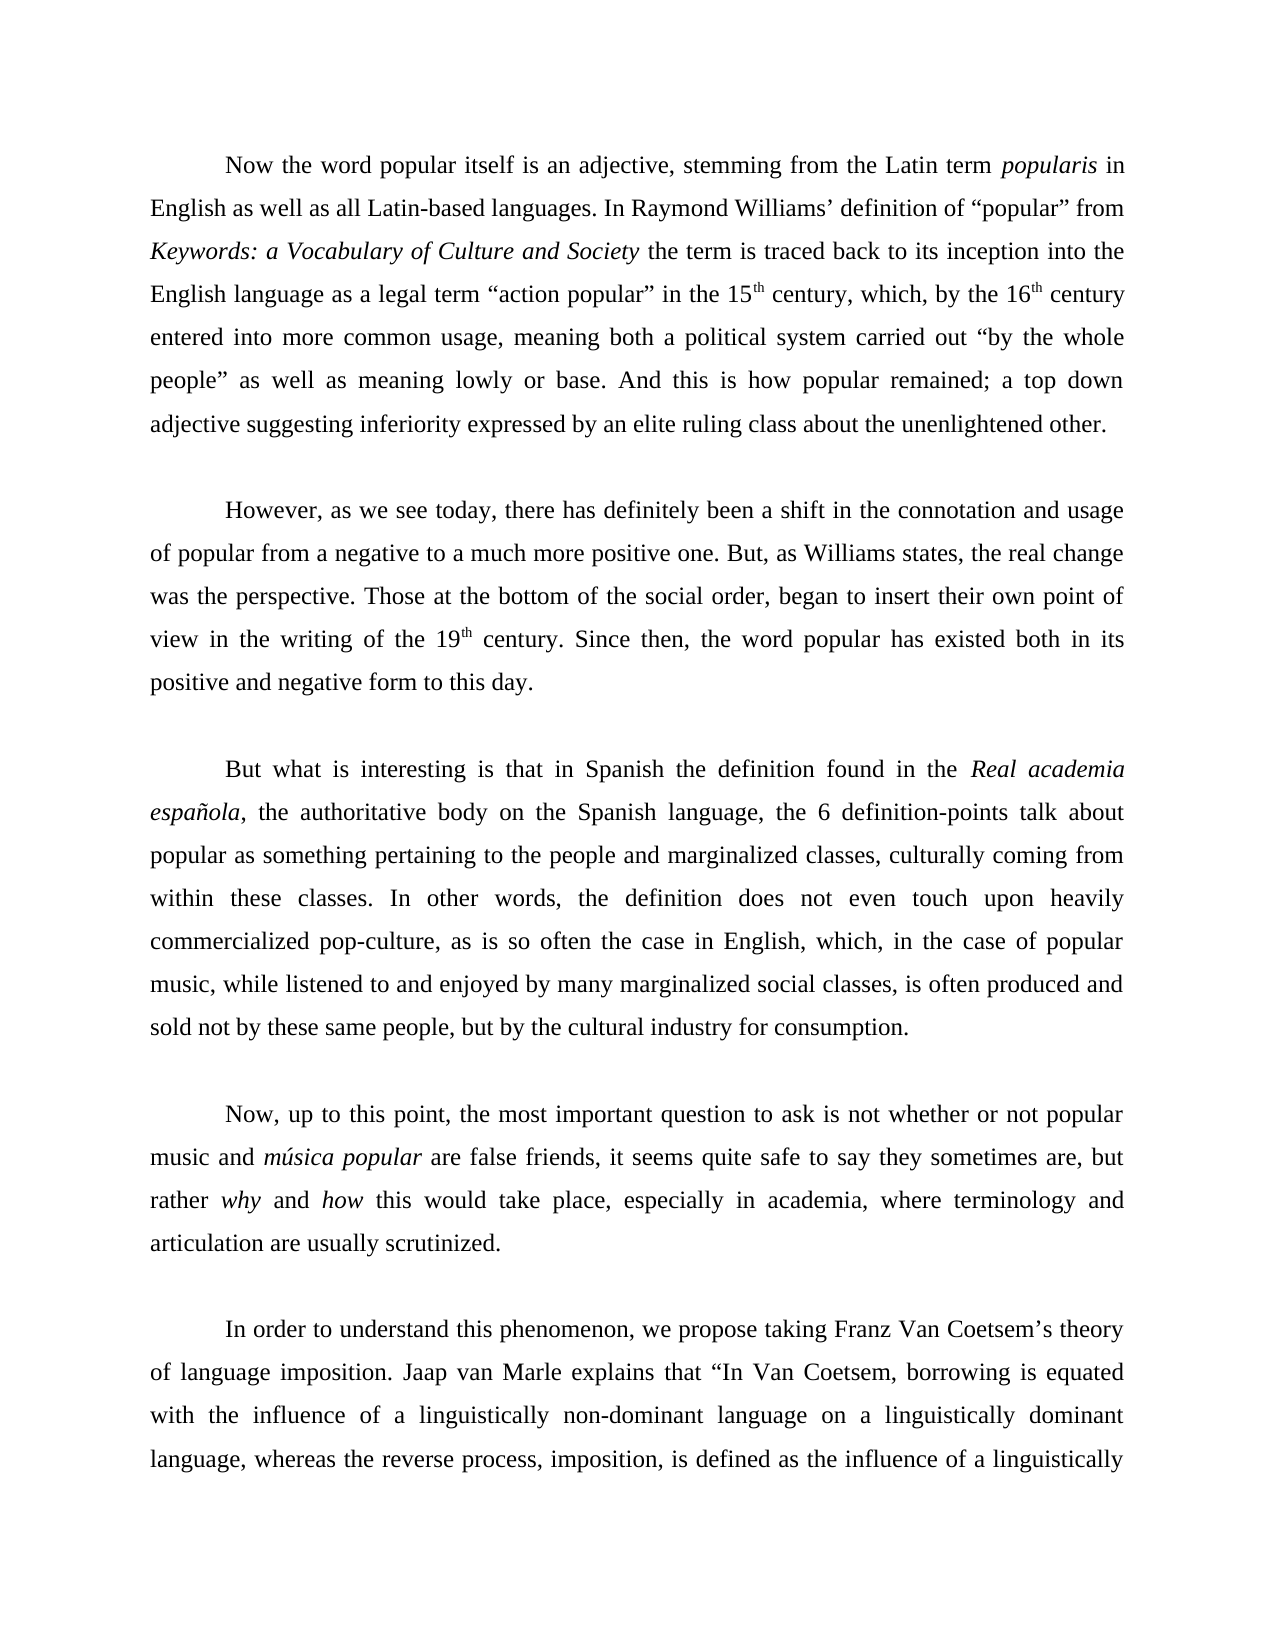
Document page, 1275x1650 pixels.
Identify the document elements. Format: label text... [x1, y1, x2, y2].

text Now the word popular itself is an adjective, stemming from the Latin term popularis in English as well as all Latin-based languages. In Raymond Williams’ definition of “popular” from Keywords: a Vocabulary of Culture and Society the term is traced back to its inception into the English language as a legal term “action popular” in the 15th century, which, by the 16th century entered into more common usage, meaning both a political system carried out “by the whole people” as well as meaning lowly or base. And this is how popular remained; a top down adjective suggesting inferiority expressed by an elite ruling class about the unenlightened other. [150, 150, 1125, 437]
text However, as we see today, there has definitely been a shift in the connotation and usage of popular from a negative to a much more positive one. But, as Williams states, the real change was the perspective. Those at the bottom of the social order, began to insert their own point of view in the writing of the 19th century. Since then, the word popular has existed both in its positive and negative form to this day. [150, 495, 1125, 696]
text Now, up to this point, the most important question to ask is not whether or not popular music and música popular are false friends, it seems quite safe to say they sometimes are, but rather why and how this would take place, especially in academia, where terminology and articulation are usually scrutinized. [150, 1099, 1125, 1257]
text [150, 1314, 1125, 1472]
text But what is interesting is that in Spanish the definition found in the Real academia española, the authoritative body on the Spanish language, the 6 definition-points talk about popular as something pertaining to the people and marginalized classes, culturally coming from within these classes. In other words, the definition does not even touch upon heavily commercialized pop-culture, as is so often the case in English, which, in the case of popular music, while listened to and enjoyed by many marginalized social classes, is often produced and sold not by these same people, but by the cultural industry for consumption. [150, 754, 1125, 1041]
